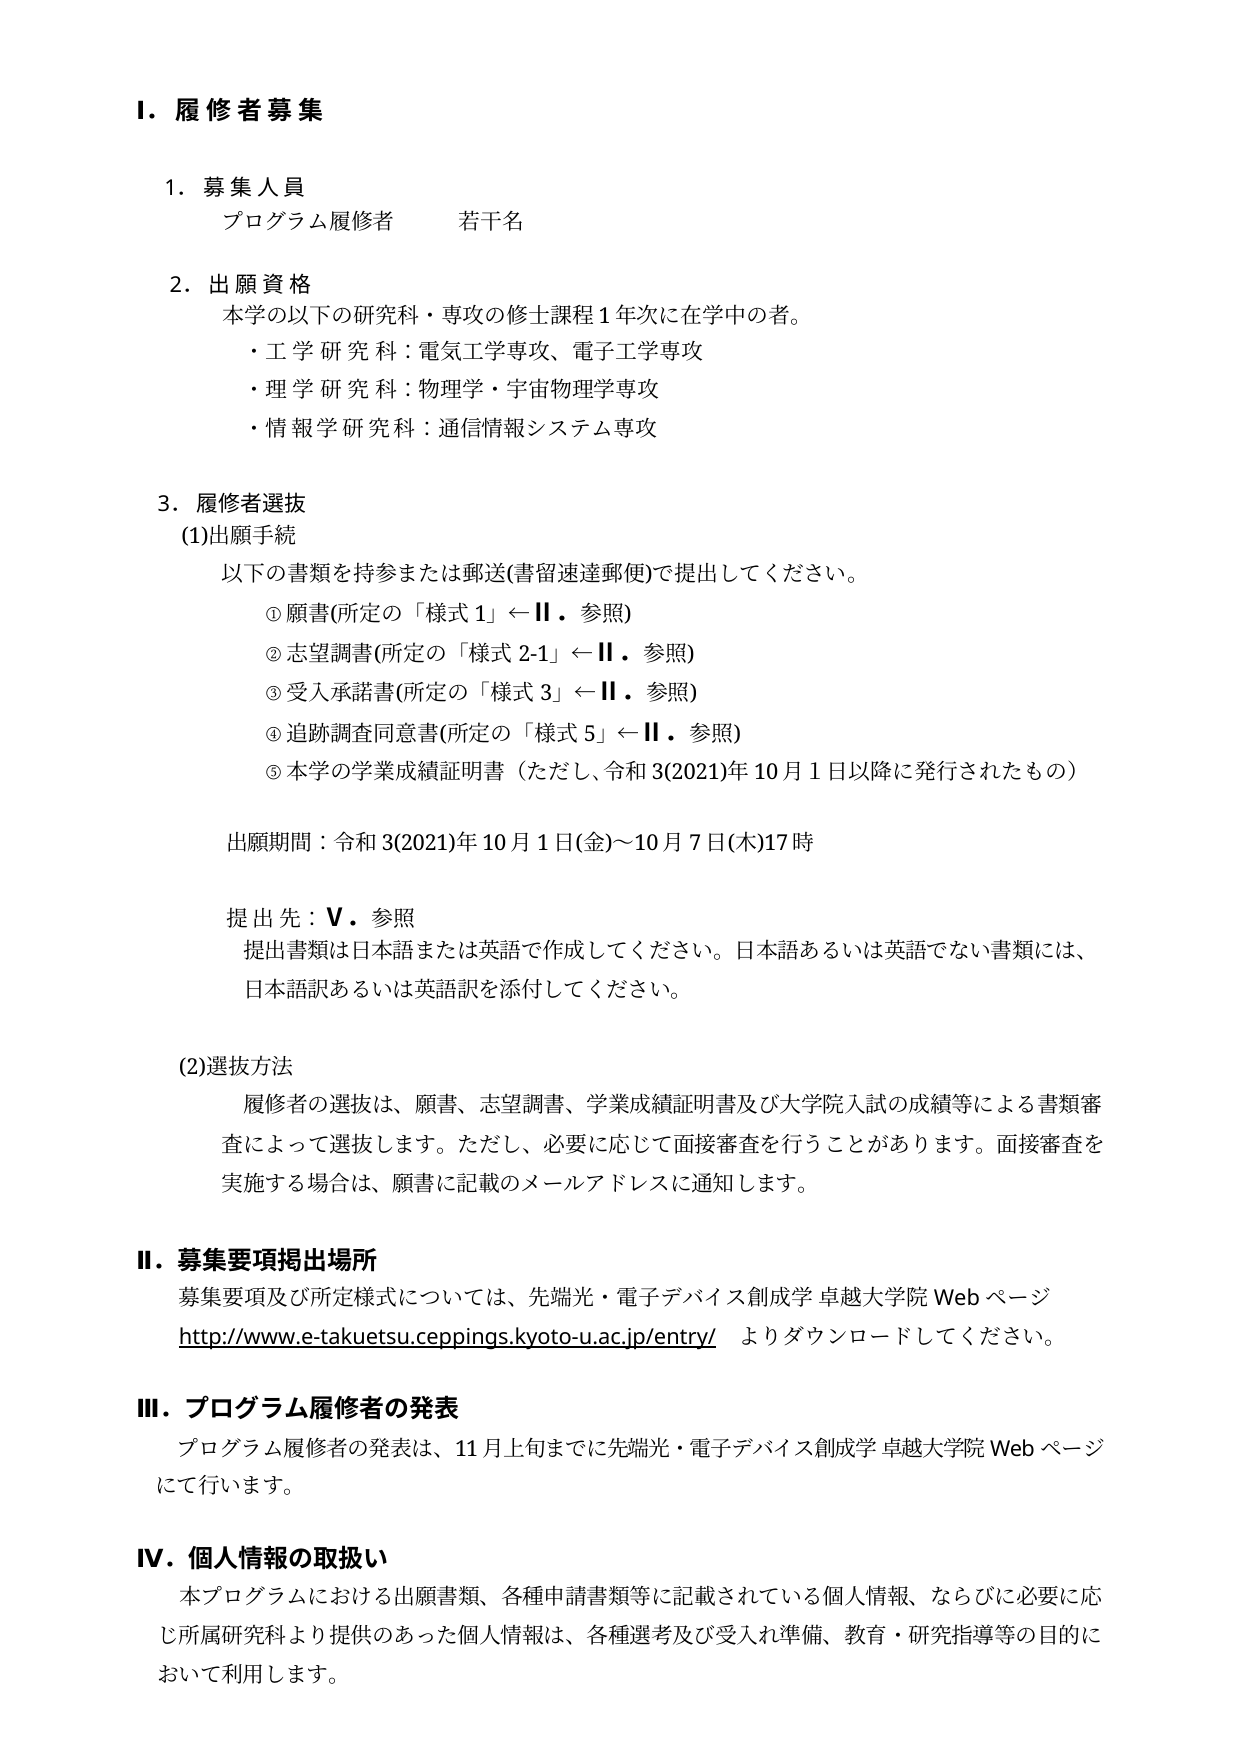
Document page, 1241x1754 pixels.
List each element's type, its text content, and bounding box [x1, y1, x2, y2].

text 出願期間：令和3(2021)年10月1日(金)～10月7日(木)17時 [98, 826, 1146, 857]
text http://www.e-takuetsu.ceppings.kyoto-u.ac.jp/entry/ よりダウンロードしてください。 [179, 1319, 1146, 1351]
text ③受入承諾書(所定の「様式 3」←Ⅱ．参照) [243, 671, 1146, 708]
text ・情報学研究科：通信情報システム専攻 [243, 411, 1146, 443]
text ②志望調書(所定の「様式 2-1」←Ⅱ．参照) [243, 632, 1146, 668]
text 提出書類は日本語または英語で作成してください。日本語あるいは英語でない書類には、日本語訳あるいは英語訳を添付してください。 [243, 933, 1105, 1004]
text プログラム履修者 若干名 [222, 204, 1146, 236]
subtitle Ⅰ． 履 修 者 募 集 [136, 91, 1146, 127]
subtitle Ⅳ．個人情報の取扱い [136, 1538, 1146, 1575]
text 本プログラムにおける出願書類、各種申請書類等に記載されている個人情報、ならびに必要に応じ所属研究科より提供のあった個人情報は、各種選考及び受入れ準備、教育・研究指導等の目的において利用します。 [157, 1579, 1105, 1689]
text 提 出 先：Ⅴ．参照 [98, 897, 1146, 933]
text 1． 募 集 人 員 [98, 169, 372, 201]
text プログラム履修者の発表は、11月上旬までに先端光・電子デバイス創成学 卓越大学院 Web ページにて行います。 [155, 1431, 1105, 1500]
text (2)選抜方法 [179, 1049, 1146, 1081]
text 3． 履修者選抜 [157, 486, 1146, 518]
text ①願書(所定の「様式 1」←Ⅱ．参照) [243, 593, 1146, 629]
text ⑤本学の学業成績証明書（ただし､令和3(2021)年10月１日以降に発行されたもの） [243, 754, 1146, 786]
text ④追跡調査同意書(所定の「様式 5」←Ⅱ．参照) [243, 713, 1146, 749]
text 本学の以下の研究科・専攻の修士課程1年次に在学中の者。 [222, 299, 1146, 330]
text ・工 学 研 究 科：電気工学専攻、電子工学専攻 [243, 334, 1146, 366]
subtitle Ⅱ．募集要項掲出場所 [136, 1240, 1146, 1277]
text 募集要項及び所定様式については、先端光・電子デバイス創成学 卓越大学院 Web ページ [179, 1281, 1146, 1312]
subtitle Ⅲ．プログラム履修者の発表 [136, 1388, 1146, 1425]
text ・理 学 研 究 科：物理学・宇宙物理学専攻 [243, 373, 1146, 404]
text 2． 出 願 資 格 [98, 267, 382, 299]
text 履修者の選抜は、願書、志望調書、学業成績証明書及び大学院入試の成績等による書類審査によって選抜します。ただし、必要に応じて面接審査を行うことがあります。面接審査を実施する場合は、願書に記載のメールアドレスに通知します。 [222, 1088, 1105, 1198]
text 以下の書類を持参または郵送(書留速達郵便)で提出してください。 [222, 557, 1146, 588]
text (1)出願手続 [98, 518, 379, 549]
